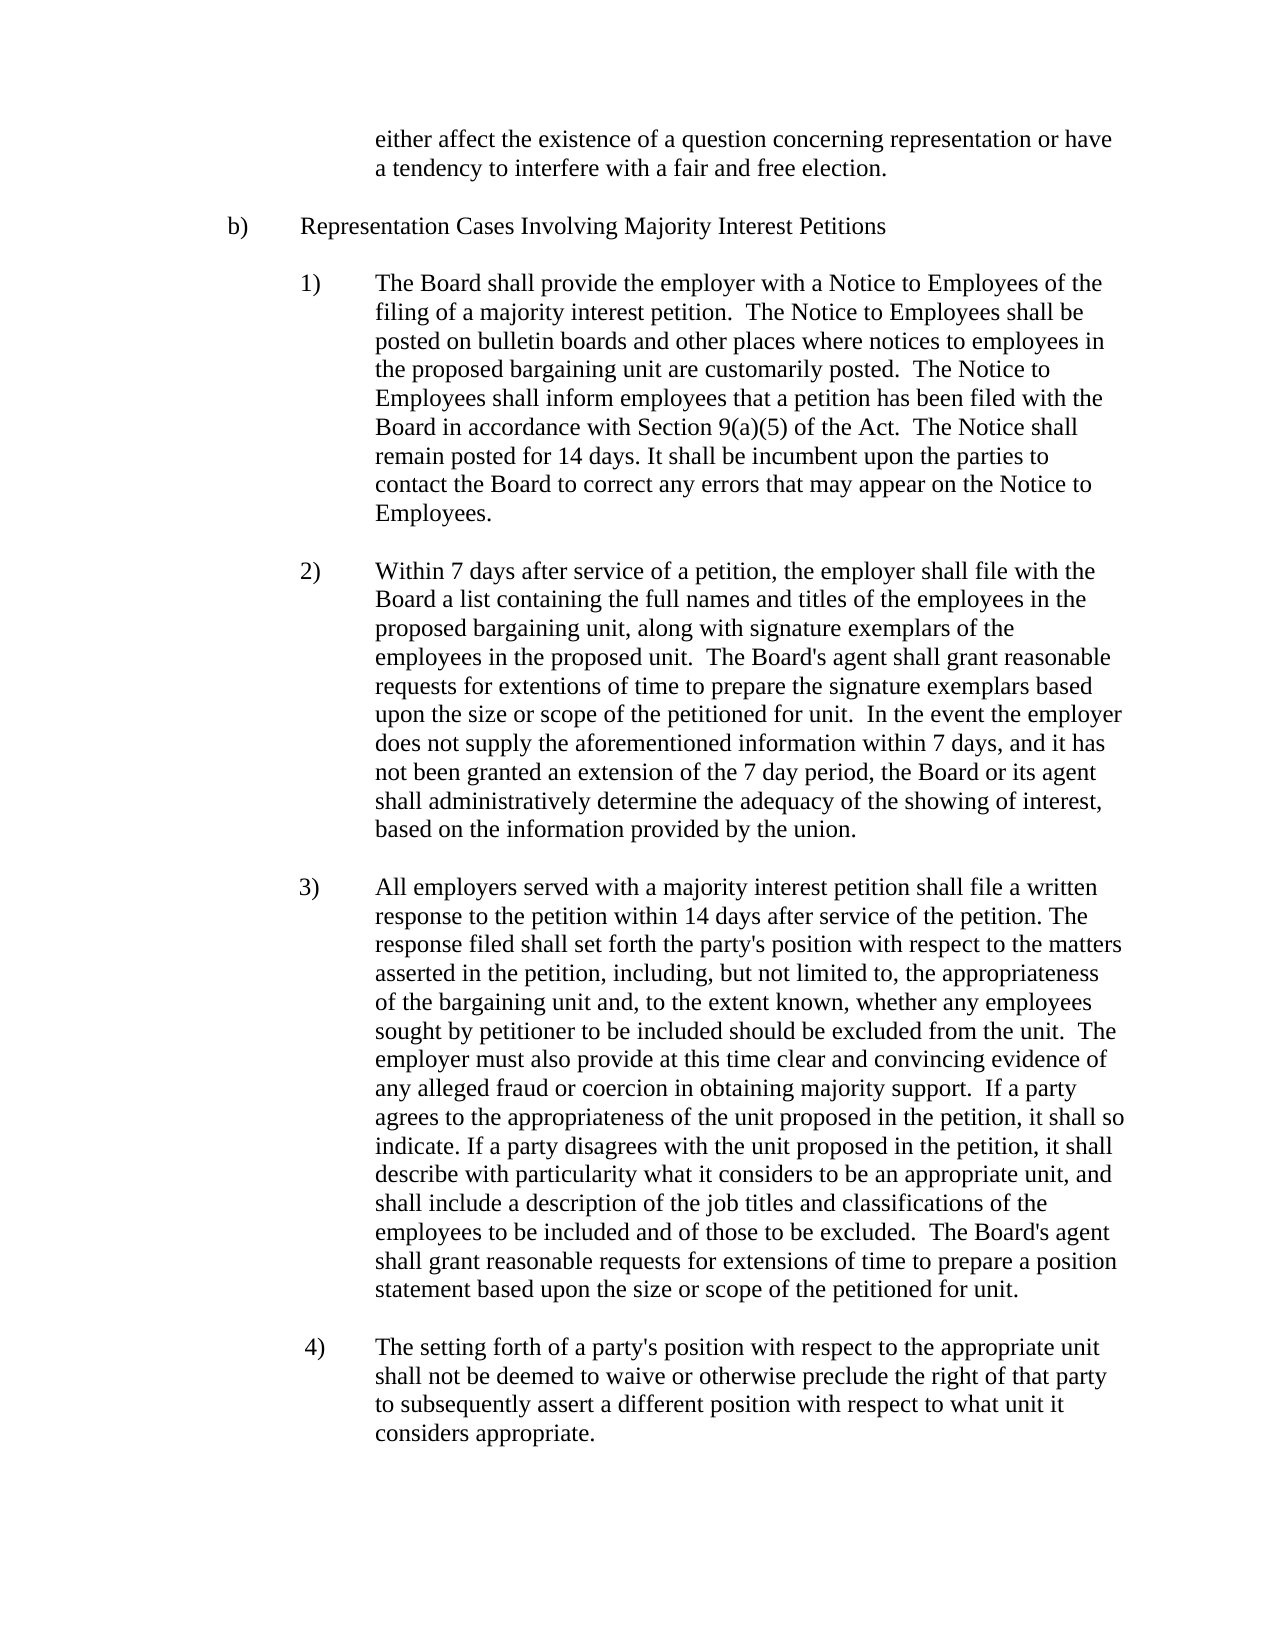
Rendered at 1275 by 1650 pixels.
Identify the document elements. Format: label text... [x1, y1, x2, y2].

text 4) The setting forth of a party's position with respect to the appropriate unit shall not be deemed to waive or otherwise preclude the right of that party to subsequently assert a different position with respect to what unit it considers appropriate. [304, 1332, 1125, 1447]
text b) Representation Cases Involving Majority Interest Petitions [227, 211, 1125, 239]
text 2) Within 7 days after service of a petition, the employer shall file with the Board a list containing the full names and titles of the employees in the proposed bargaining unit, along with signature exemplars of the employees in the proposed unit. The Board's agent shall grant reasonable requests for extentions of time to prepare the signature exemplars based upon the size or scope of the petitioned for unit. In the event the employer does not supply the aforementioned information within 7 days, and it has not been granted an extension of the 7 day period, the Board or its agent shall administratively determine the adequacy of the showing of interest, based on the information provided by the union. [300, 556, 1125, 843]
text 3) All employers served with a majority interest petition shall file a written response to the petition within 14 days after service of the petition. The response filed shall set forth the party's position with respect to the matters asserted in the petition, including, but not limited to, the appropriateness of the bargaining unit and, to the extent known, whether any employees sought by petitioner to be included should be excluded from the unit. The employer must also provide at this time clear and convincing evidence of any alleged fraud or coercion in obtaining majority support. If a party agrees to the appropriateness of the unit proposed in the petition, it shall so indicate. If a party disagrees with the unit proposed in the petition, it shall describe with particularity what it considers to be an appropriate unit, and shall include a description of the job titles and classifications of the employees to be included and of those to be excluded. The Board's agent shall grant reasonable requests for extensions of time to prepare a position statement based upon the size or scope of the petitioned for unit. [298, 872, 1125, 1303]
text 1) The Board shall provide the employer with a Notice to Employees of the filing of a majority interest petition. The Notice to Employees shall be posted on bulletin boards and other places where notices to employees in the proposed bargaining unit are customarily posted. The Notice to Employees shall inform employees that a petition has been filed with the Board in accordance with Section 9(a)(5) of the Act. The Notice shall remain posted for 14 days. It shall be incumbent upon the parties to contact the Board to correct any errors that may appear on the Notice to Employees. [300, 268, 1125, 527]
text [300, 124, 1125, 182]
